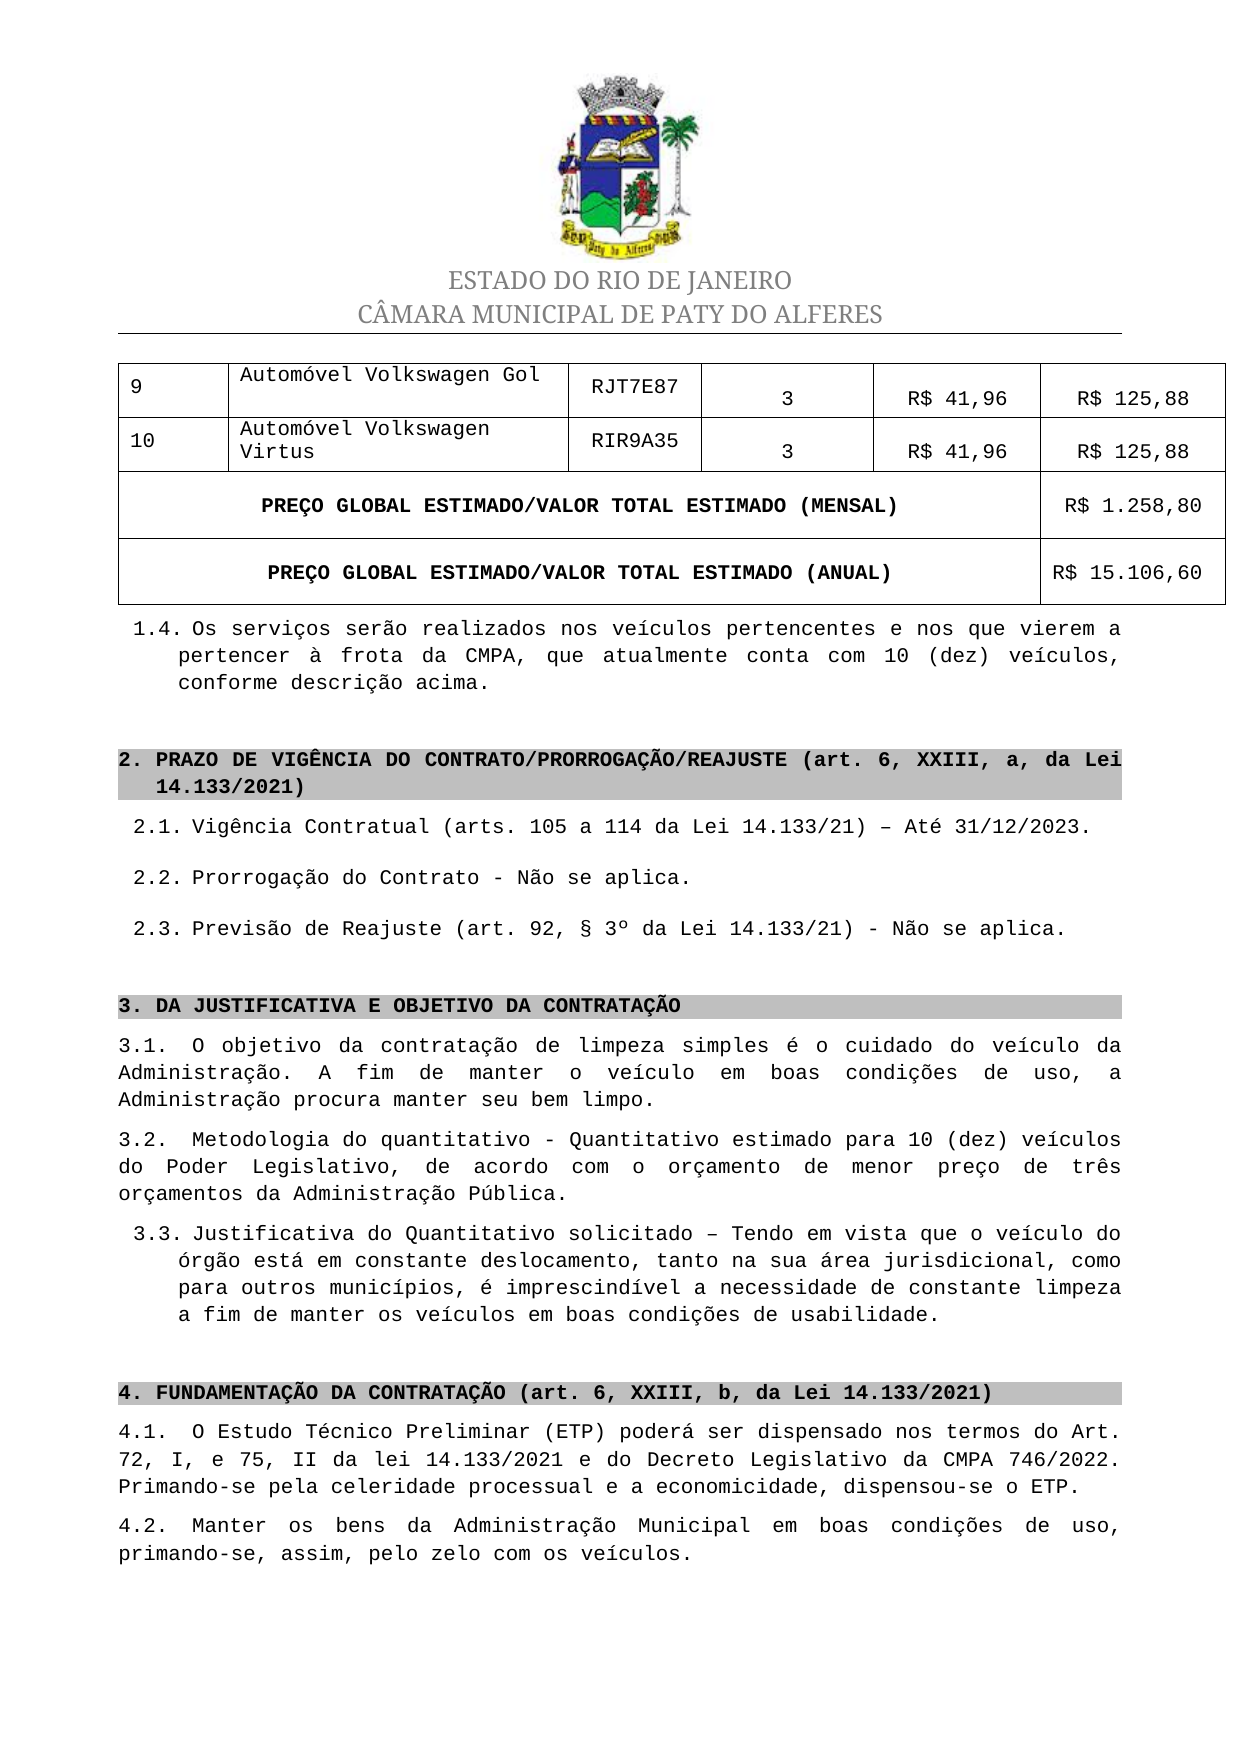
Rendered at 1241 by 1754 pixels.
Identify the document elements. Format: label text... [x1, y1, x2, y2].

table_cell 3 [702, 364, 873, 417]
list Os serviços serão realizados nos veículos pertencentes e nos que vierem a pertencer à frota da CMPA, que atualmente conta com 10 (dez) veículos, conforme descrição acima. [133, 618, 1122, 696]
table_cell 9 [119, 364, 228, 417]
table_cell R$ 125,88 [1041, 418, 1225, 471]
table_cell 3 [702, 418, 873, 471]
table_cell R$ 1.258,80 [1041, 472, 1225, 537]
table_cell R$ 125,88 [1041, 364, 1225, 417]
list Previsão de Reajuste (art. 92, § 3º da Lei 14.133/21) - Não se aplica. [133, 918, 1122, 942]
list O objetivo da contratação de limpeza simples é o cuidado do veículo da Administração. A fim de manter o veículo em boas condições de uso, a Administração procura manter seu bem limpo. [118, 1035, 1122, 1113]
table_cell R$ 15.106,60 [1041, 539, 1225, 604]
table_cell RIR9A35 [569, 418, 701, 471]
table_cell RJT7E87 [569, 364, 701, 417]
list FUNDAMENTAÇÃO DA CONTRATAÇÃO (art. 6, XXIII, b, da Lei 14.133/2021) [118, 1382, 1122, 1405]
table_cell R$ 41,96 [874, 418, 1040, 471]
list Metodologia do quantitativo - Quantitativo estimado para 10 (dez) veículos do Poder Legislativo, de acordo com o orçamento de menor preço de três orçamentos da Administração Pública. [118, 1129, 1122, 1207]
table_cell R$ 41,96 [874, 364, 1040, 417]
list DA JUSTIFICATIVA E OBJETIVO DA CONTRATAÇÃO [118, 995, 1122, 1019]
list Justificativa do Quantitativo solicitado – Tendo em vista que o veículo do órgão está em constante deslocamento, tanto na sua área jurisdicional, como para outros municípios, é imprescindível a necessidade de constante limpeza a fim de manter os veículos em boas condições de usabilidade. [133, 1223, 1122, 1328]
list Manter os bens da Administração Municipal em boas condições de uso, primando-se, assim, pelo zelo com os veículos. [118, 1515, 1122, 1566]
list O Estudo Técnico Preliminar (ETP) poderá ser dispensado nos termos do Art. 72, I, e 75, II da lei 14.133/2021 e do Decreto Legislativo da CMPA 746/2022. Primando-se pela celeridade processual e a economicidade, dispensou-se o ETP. [118, 1421, 1122, 1499]
table_cell Automóvel Volkswagen Gol [229, 364, 568, 417]
table_cell PREÇO GLOBAL ESTIMADO/VALOR TOTAL ESTIMADO (ANUAL) [119, 539, 1040, 604]
picture [497, 73, 743, 263]
table_cell Automóvel Volkswagen Virtus [229, 418, 568, 471]
list PRAZO DE VIGÊNCIA DO CONTRATO/PRORROGAÇÃO/REAJUSTE (art. 6, XXIII, a, da Lei 14.133/2021) [118, 749, 1122, 800]
list Vigência Contratual (arts. 105 a 114 da Lei 14.133/21) – Até 31/12/2023. [133, 816, 1122, 840]
list Prorrogação do Contrato - Não se aplica. [133, 867, 1122, 891]
table_cell 10 [119, 418, 228, 471]
table_cell PREÇO GLOBAL ESTIMADO/VALOR TOTAL ESTIMADO (MENSAL) [119, 472, 1040, 537]
